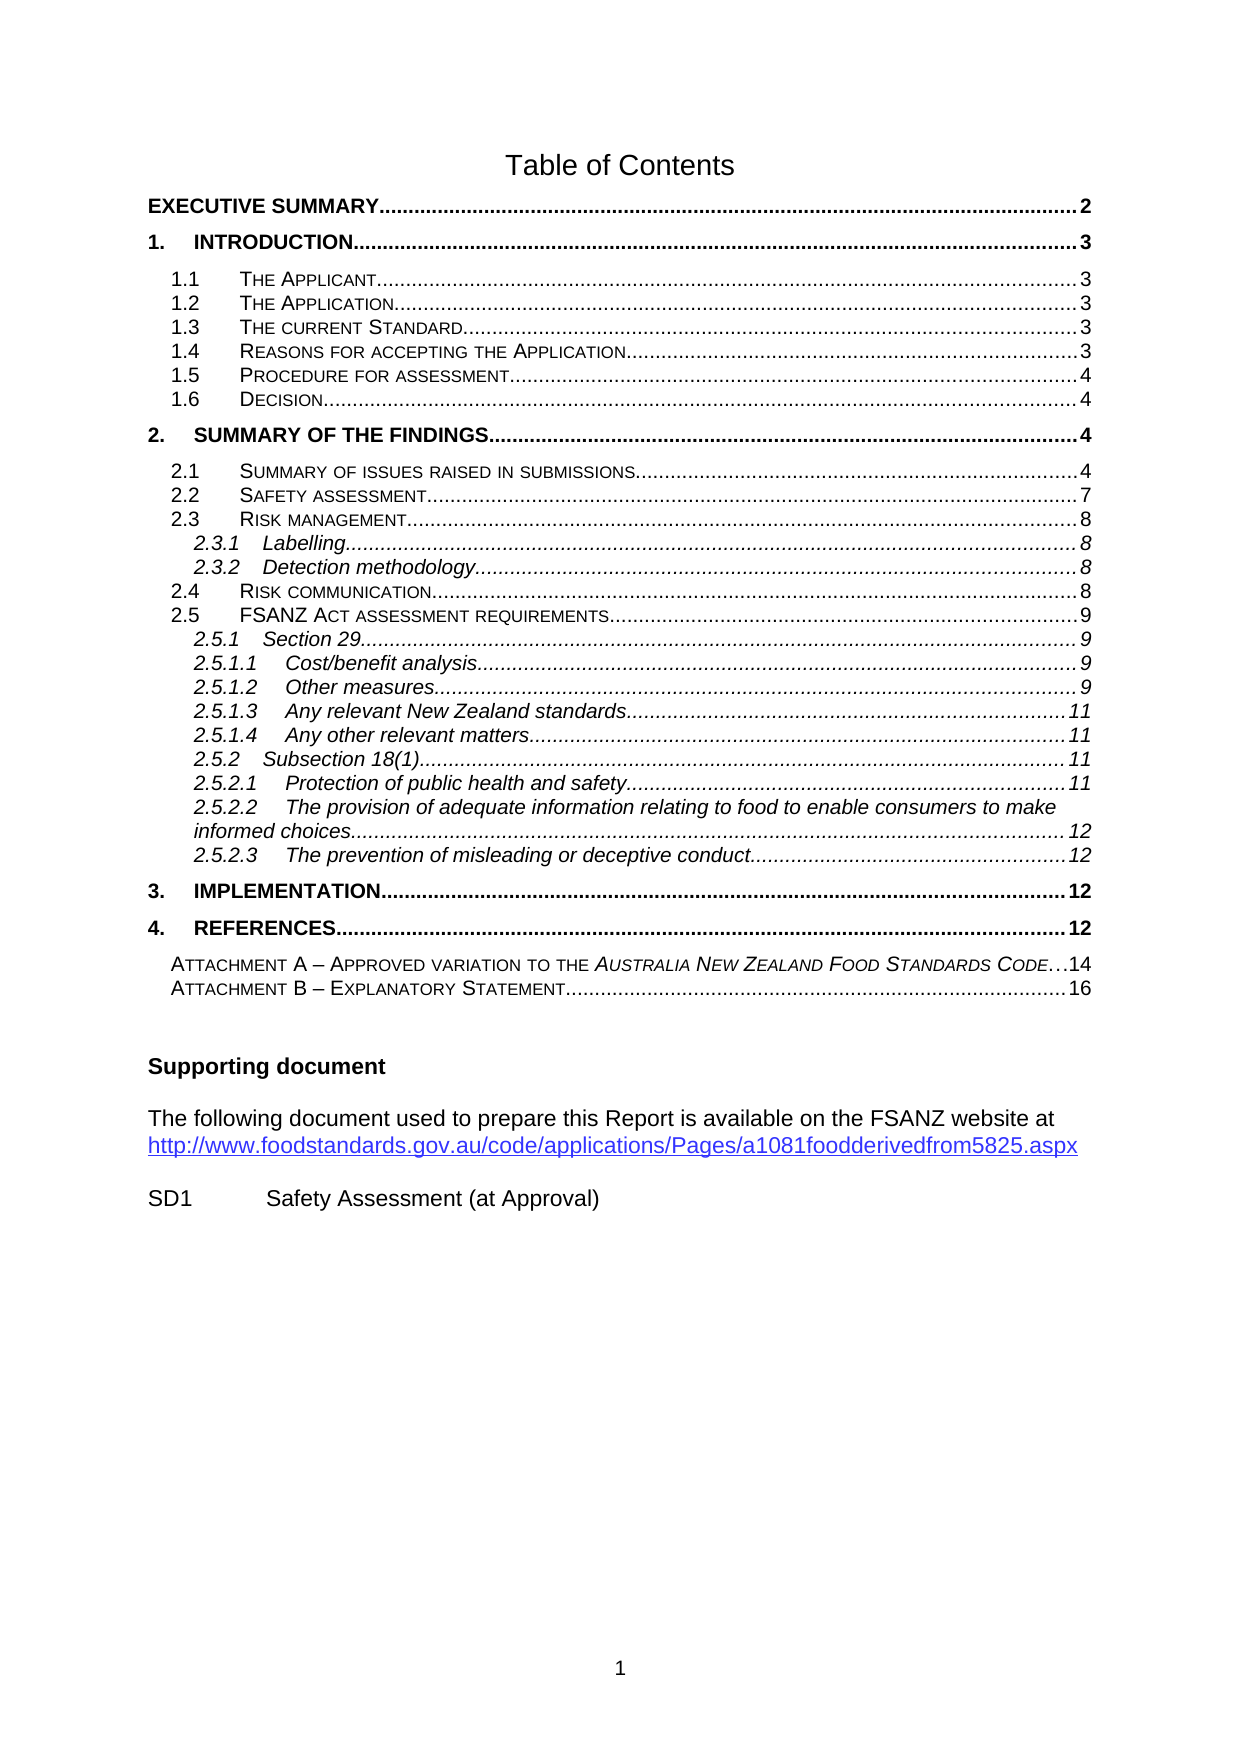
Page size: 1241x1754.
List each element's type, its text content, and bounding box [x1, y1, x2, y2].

text 2.5.2.3 The prevention of misleading or deceptive conduct 12 [193, 843, 1092, 867]
text 2.2 Safety assessment 7 [171, 483, 1092, 507]
text Attachment A – Approved variation to the Australia New Zealand Food Standards Code 14 [171, 952, 1092, 976]
text 2.5 FSANZ Act assessment requirements 9 [171, 603, 1092, 627]
text 2.3 Risk management 8 [171, 507, 1092, 531]
text 2.4 Risk communication 8 [171, 579, 1092, 603]
text 4. References 12 [148, 916, 1092, 939]
text 2.5.1.1 Cost/benefit analysis 9 [193, 651, 1092, 675]
text 2.5.1 Section 29 9 [193, 627, 1092, 651]
text 2.5.2.2 The provision of adequate information relating to food to enable consumers to make informed choices 12 [193, 795, 1092, 843]
text 2. Summary of the findings 4 [148, 423, 1092, 447]
text 1.1 The Applicant 3 [171, 267, 1092, 291]
text 1.5 Procedure for assessment 4 [171, 362, 1092, 386]
text SD1 Safety Assessment (at Approval) [148, 1184, 1092, 1211]
text 2.5.1.3 Any relevant New Zealand standards 11 [193, 699, 1092, 723]
text 1.6 Decision 4 [171, 386, 1092, 410]
text Table of Contents [148, 148, 1092, 181]
text 2.3.2 Detection methodology 8 [193, 555, 1092, 579]
text 2.1 Summary of issues raised in submissions 4 [171, 459, 1092, 483]
text 1.4 Reasons for accepting the Application 3 [171, 338, 1092, 362]
text 2.5.2 Subsection 18(1) 11 [193, 747, 1092, 771]
text 3. Implementation 12 [148, 879, 1092, 903]
text Executive summary 2 [148, 194, 1092, 218]
text Attachment B – Explanatory Statement 16 [171, 976, 1092, 1000]
text 2.3.1 Labelling 8 [193, 531, 1092, 555]
text 2.5.2.1 Protection of public health and safety 11 [193, 771, 1092, 795]
text 2.5.1.4 Any other relevant matters 11 [193, 723, 1092, 747]
text The following document used to prepare this Report is available on the FSANZ website at http://www.foodstandards.gov.au/code/applications/Pages/a1081foodderivedfrom5825.aspx [148, 1105, 1092, 1158]
text 1.3 The current Standard 3 [171, 314, 1092, 338]
text 1. Introduction 3 [148, 230, 1092, 254]
text 2.5.1.2 Other measures 9 [193, 675, 1092, 699]
text 1.2 The Application 3 [171, 291, 1092, 314]
text Supporting document [148, 1053, 1092, 1079]
